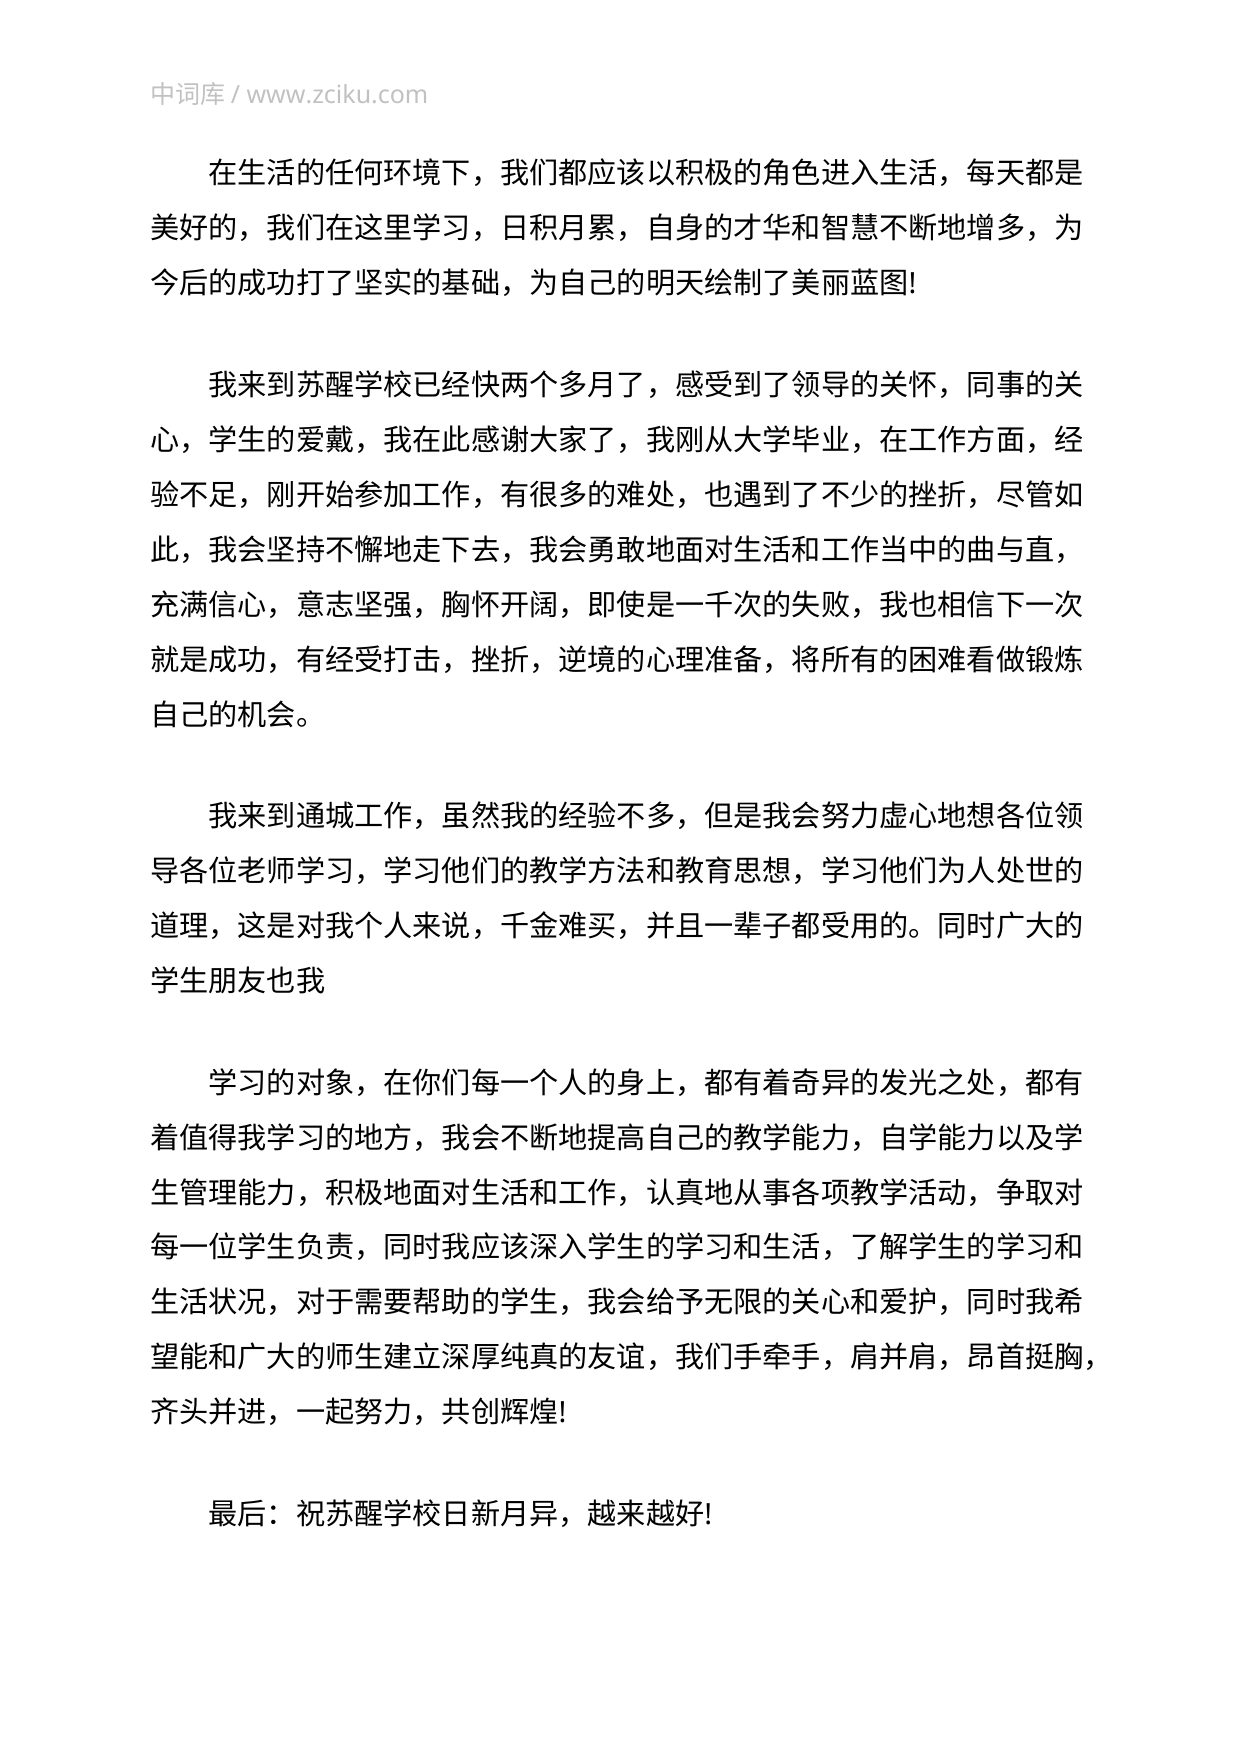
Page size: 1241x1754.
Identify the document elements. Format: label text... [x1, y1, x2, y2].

text 在生活的任何环境下，我们都应该以积极的角色进入生活，每天都是美好的，我们在这里学习，日积月累，自身的才华和智慧不断地增多，为今后的成功打了坚实的基础，为自己的明天绘制了美丽蓝图! [150, 150, 1090, 302]
text 学习的对象，在你们每一个人的身上，都有着奇异的发光之处，都有着值得我学习的地方，我会不断地提高自己的教学能力，自学能力以及学生管理能力，积极地面对生活和工作，认真地从事各项教学活动，争取对每一位学生负责，同时我应该深入学生的学习和生活，了解学生的学习和生活状况，对于需要帮助的学生，我会给予无限的关心和爱护，同时我希望能和广大的师生建立深厚纯真的友谊，我们手牵手，肩并肩，昂首挺胸，齐头并进，一起努力，共创辉煌! [150, 1059, 1090, 1431]
text 我来到通城工作，虽然我的经验不多，但是我会努力虚心地想各位领导各位老师学习，学习他们的教学方法和教育思想，学习他们为人处世的道理，这是对我个人来说，千金难买，并且一辈子都受用的。同时广大的学生朋友也我 [150, 793, 1090, 1000]
text 我来到苏醒学校已经快两个多月了，感受到了领导的关怀，同事的关心，学生的爱戴，我在此感谢大家了，我刚从大学毕业，在工作方面，经验不足，刚开始参加工作，有很多的难处，也遇到了不少的挫折，尽管如此，我会坚持不懈地走下去，我会勇敢地面对生活和工作当中的曲与直，充满信心，意志坚强，胸怀开阔，即使是一千次的失败，我也相信下一次就是成功，有经受打击，挫折，逆境的心理准备，将所有的困难看做锻炼自己的机会。 [150, 362, 1090, 733]
text 最后：祝苏醒学校日新月异，越来越好! [150, 1491, 1090, 1533]
